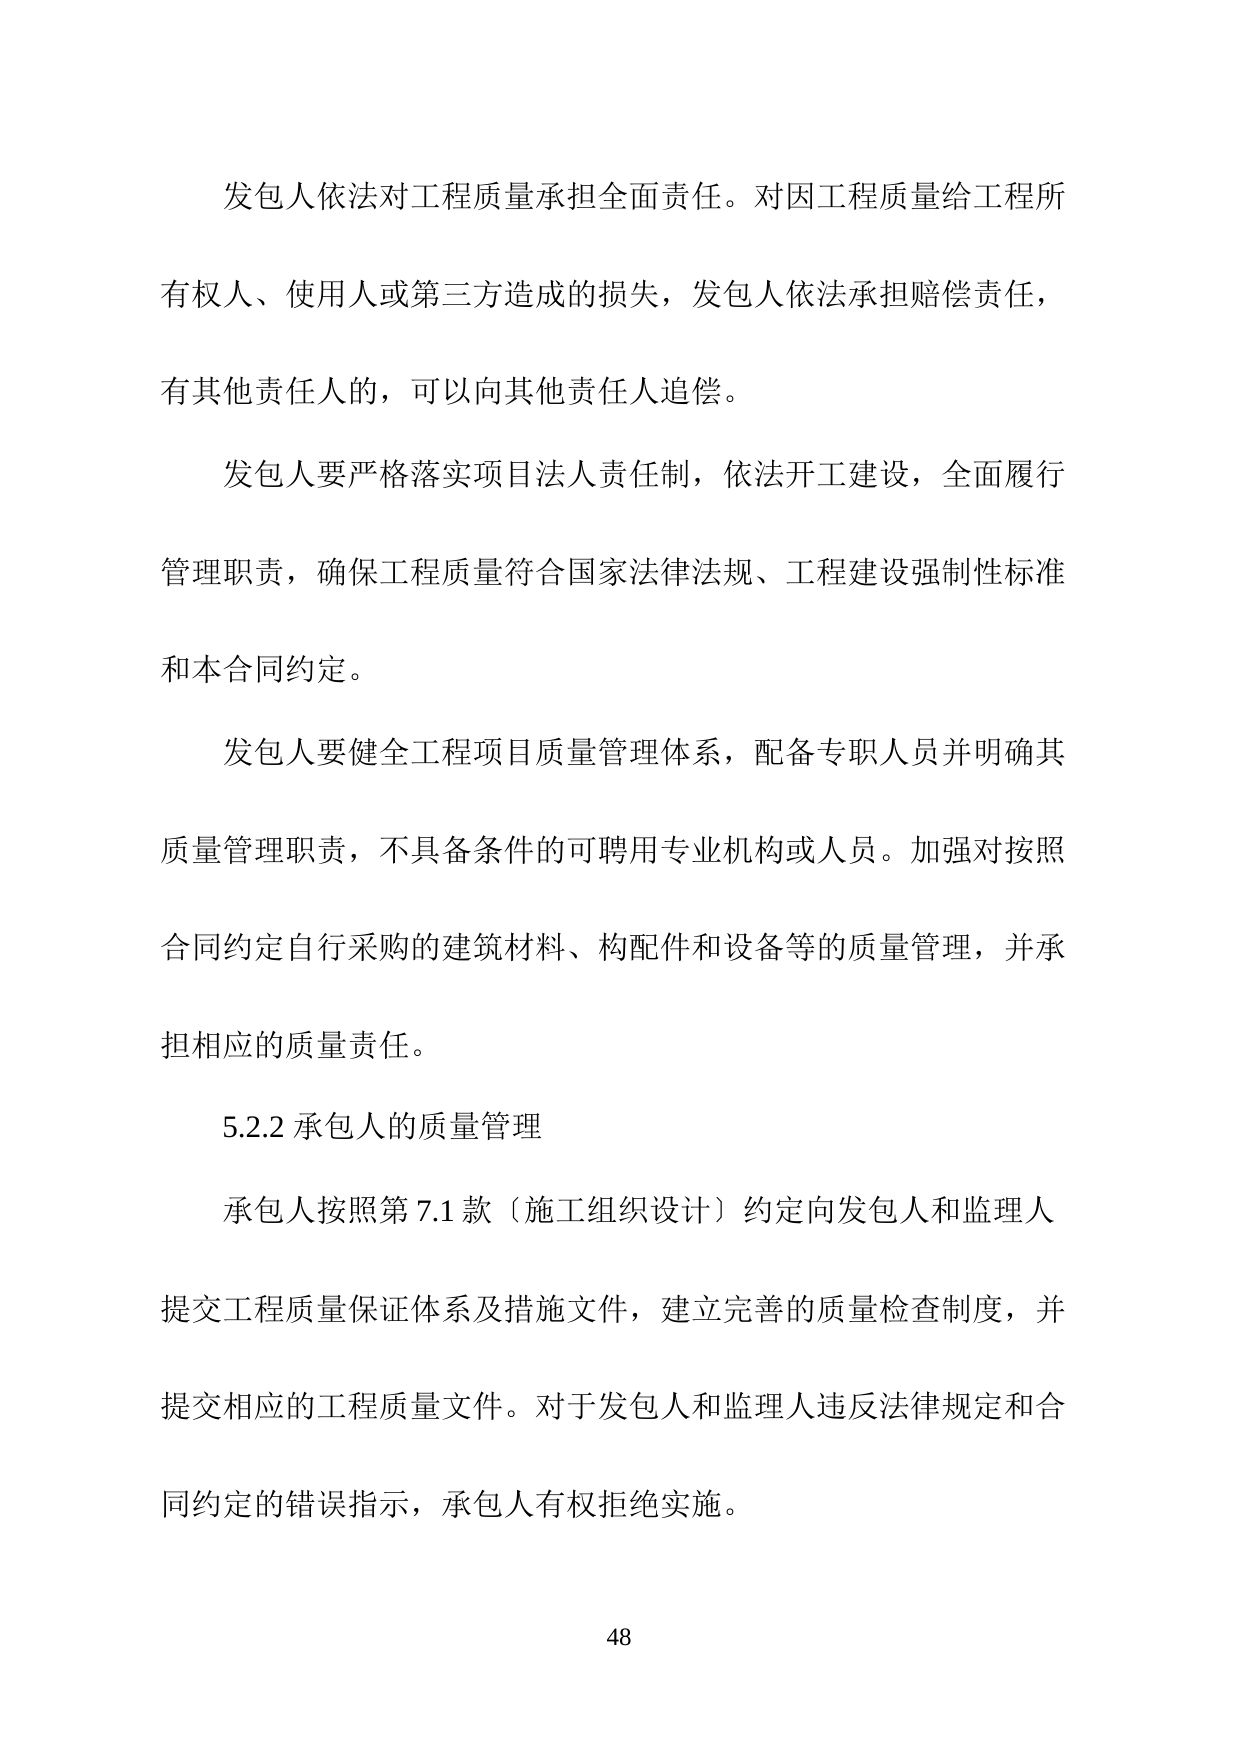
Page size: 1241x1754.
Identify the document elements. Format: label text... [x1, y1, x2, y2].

text 发包人要健全工程项目质量管理体系，配备专职人员并明确其质量管理职责，不具备条件的可聘用专业机构或人员。加强对按照合同约定自行采购的建筑材料、构配件和设备等的质量管理，并承担相应的质量责任。 [159, 718, 1078, 1075]
text 承包人按照第7.1款〔施工组织设计〕约定向发包人和监理人提交工程质量保证体系及措施文件，建立完善的质量检查制度，并提交相应的工程质量文件。对于发包人和监理人违反法律规定和合同约定的错误指示，承包人有权拒绝实施。 [159, 1177, 1078, 1534]
text 5.2.2 承包人的质量管理 [159, 1093, 1078, 1158]
text 发包人要严格落实项目法人责任制，依法开工建设，全面履行管理职责，确保工程质量符合国家法律法规、工程建设强制性标准和本合同约定。 [159, 440, 1078, 700]
text 发包人依法对工程质量承担全面责任。对因工程质量给工程所有权人、使用人或第三方造成的损失，发包人依法承担赔偿责任，有其他责任人的，可以向其他责任人追偿。 [159, 162, 1078, 422]
